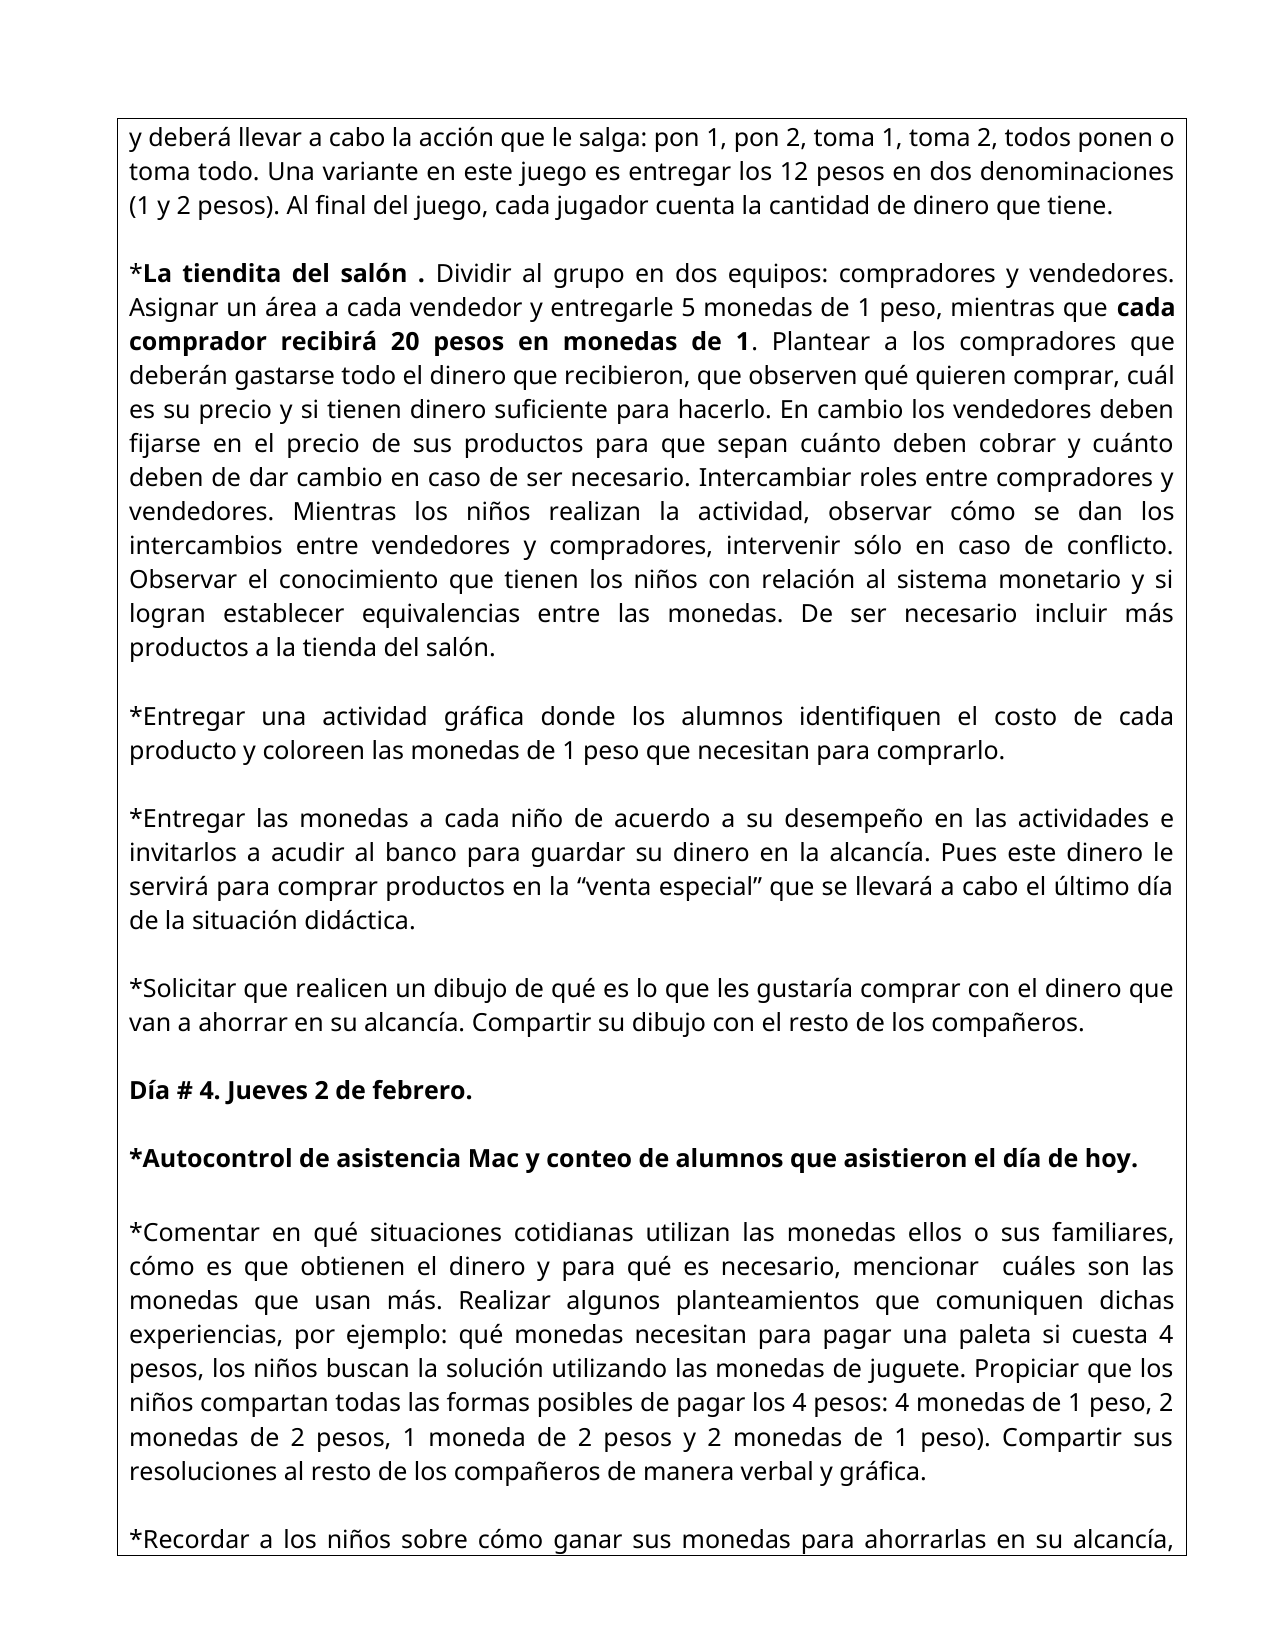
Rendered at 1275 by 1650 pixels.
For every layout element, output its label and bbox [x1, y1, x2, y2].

table_cell [118, 119, 1186, 1555]
